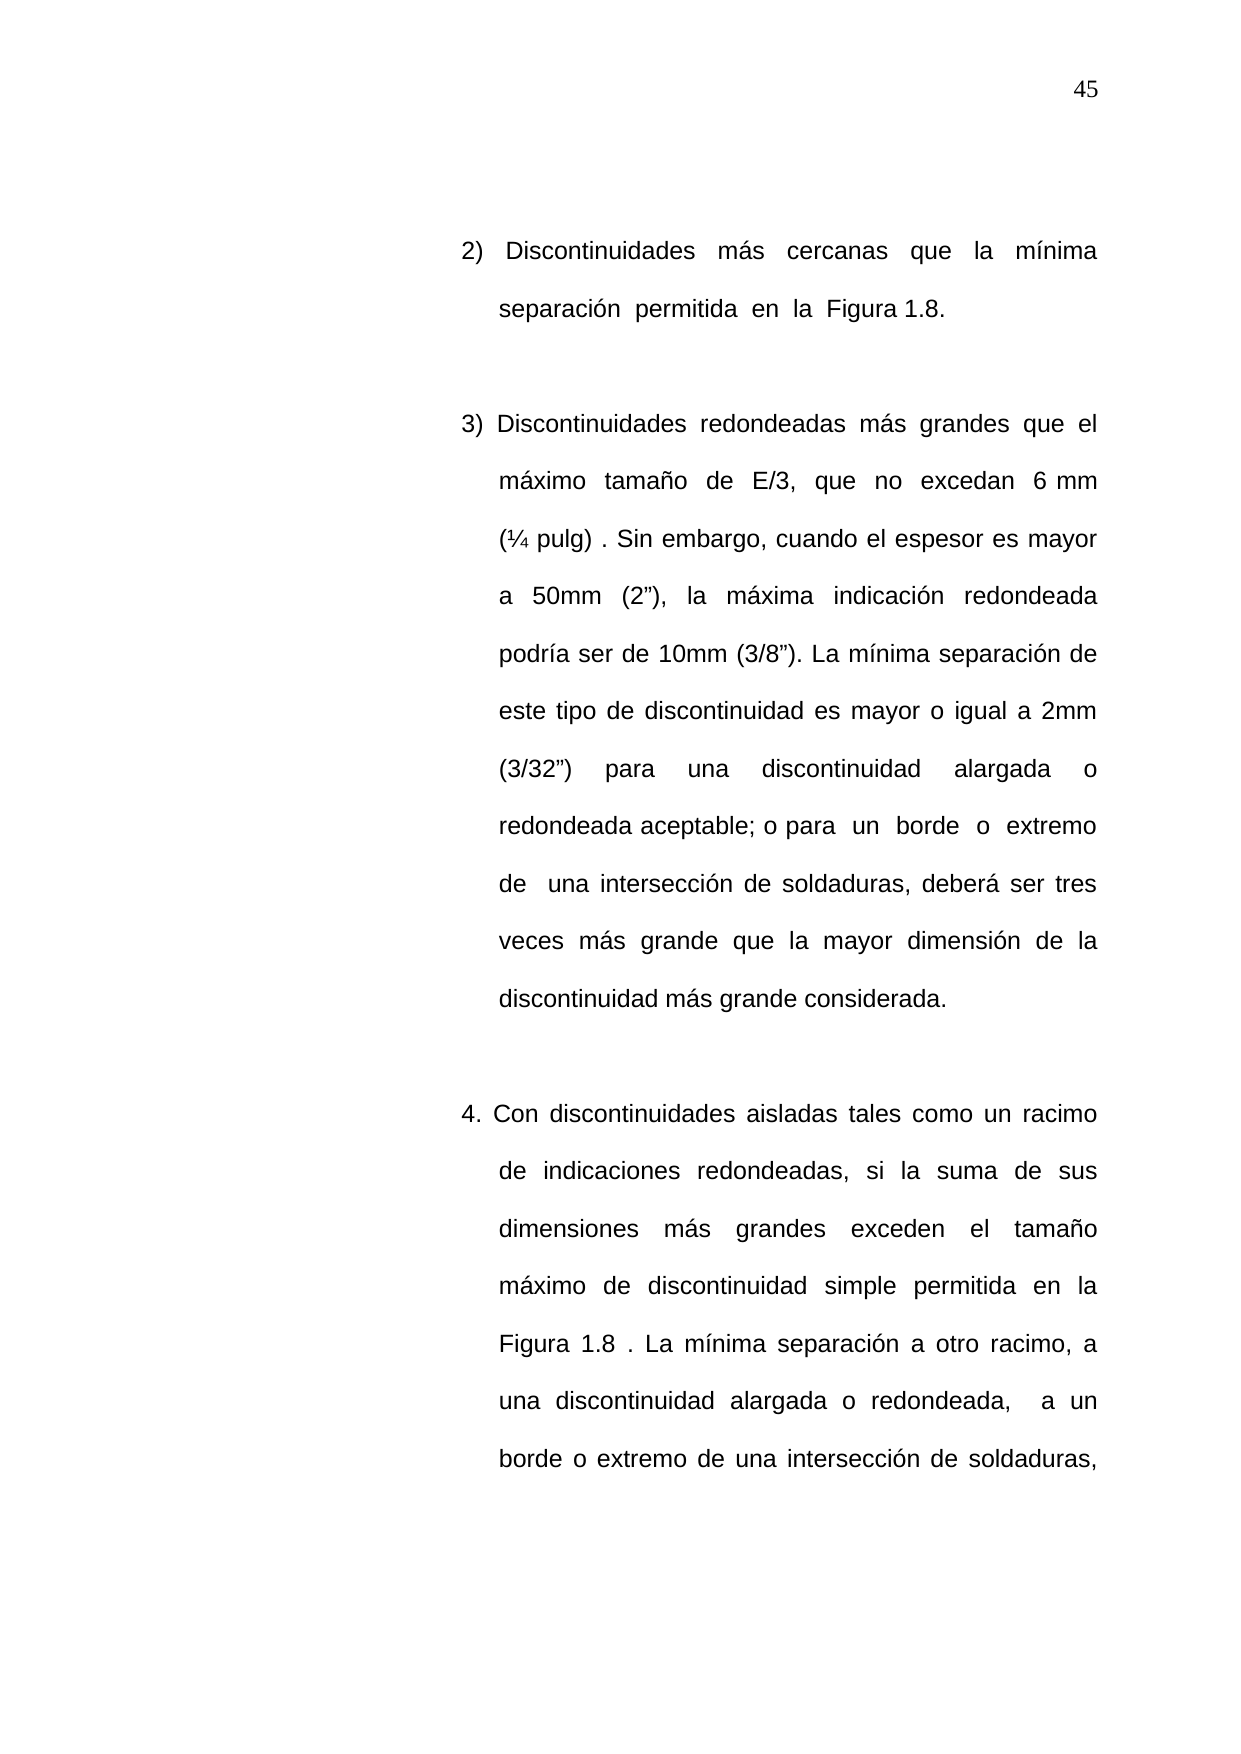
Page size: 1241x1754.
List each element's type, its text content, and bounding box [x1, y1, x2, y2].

text 3) Discontinuidades redondeadas más grandes que el máximo tamaño de E/3, que no excedan 6 mm (¼ pulg) . Sin embargo, cuando el espesor es mayor a 50mm (2”), la máxima indicación redondeada podría ser de 10mm (3/8”). La mínima separación de este tipo de discontinuidad es mayor o igual a 2mm (3/32”) para una discontinuidad alargada o redondeada aceptable; o para un borde o extremo de una intersección de soldaduras, deberá ser tres veces más grande que la mayor dimensión de la discontinuidad más grande considerada. [461, 409, 1098, 1012]
text 2) Discontinuidades más cercanas que la mínima separación permitida en 1.8. [461, 236, 1098, 322]
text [461, 1099, 1098, 1472]
